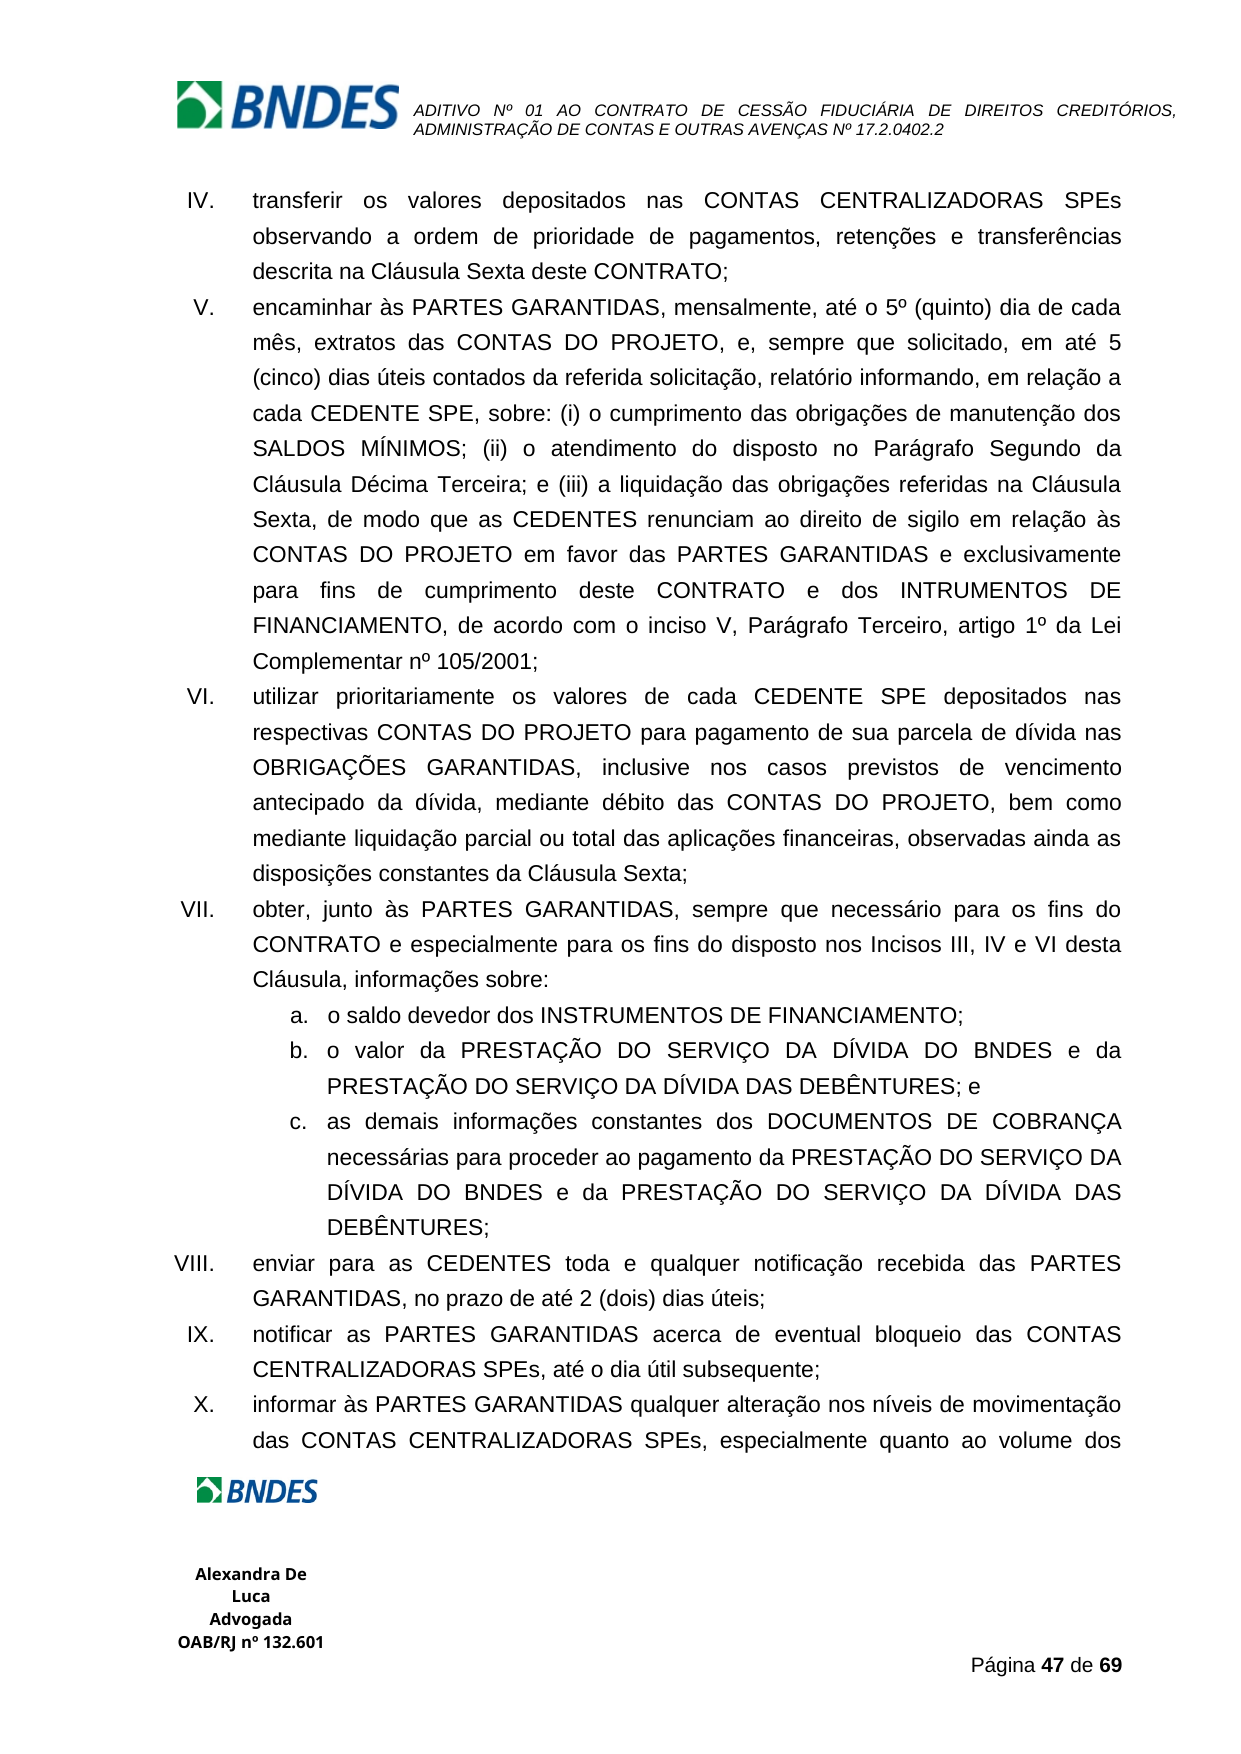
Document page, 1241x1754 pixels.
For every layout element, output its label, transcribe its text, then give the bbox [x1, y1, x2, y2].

list o saldo devedor dos INSTRUMENTOS DE FINANCIAMENTO; [290, 995, 1122, 1030]
list notificar as PARTES GARANTIDAS acerca de eventual bloqueio das CONTAS CENTRALIZADORAS SPEs, até o dia útil subsequente; [215, 1314, 1122, 1384]
picture [177, 81, 399, 129]
list encaminhar às PARTES GARANTIDAS, mensalmente, até o 5º (quinto) dia de cada mês, extratos das CONTAS DO PROJETO, e, sempre que solicitado, em até 5 (cinco) dias úteis contados da referida solicitação, relatório informando, em relação a cada CEDENTE SPE, sobre: (i) o cumprimento das obrigações de manutenção dos SALDOS MÍNIMOS; (ii) o atendimento do disposto no Parágrafo Segundo da Cláusula Décima Terceira; e (iii) a liquidação das obrigações referidas na Cláusula Sexta, de modo que as CEDENTES renunciam ao direito de sigilo em relação às CONTAS DO PROJETO em favor das PARTES GARANTIDAS e exclusivamente para fins de cumprimento deste CONTRATO e dos INTRUMENTOS DE FINANCIAMENTO, de acordo com o inciso V, Parágrafo Terceiro, artigo 1º da Lei Complementar nº 105/2001; [215, 287, 1122, 676]
list enviar para as CEDENTES toda e qualquer notificação recebida das PARTES GARANTIDAS, no prazo de até 2 (dois) dias úteis; [215, 1243, 1122, 1314]
list transferir os valores depositados nas CONTAS CENTRALIZADORAS SPEs observando a ordem de prioridade de pagamentos, retenções e transferências descrita na Cláusula Sexta deste CONTRATO; [215, 180, 1122, 287]
list utilizar prioritariamente os valores de cada CEDENTE SPE depositados nas respectivas CONTAS DO PROJETO para pagamento de sua parcela de dívida nas OBRIGAÇÕES GARANTIDAS, inclusive nos casos previstos de vencimento antecipado da dívida, mediante débito das CONTAS DO PROJETO, bem como mediante liquidação parcial ou total das aplicações financeiras, observadas ainda as disposições constantes da Cláusula Sexta; [215, 676, 1122, 889]
list as demais informações constantes dos DOCUMENTOS DE COBRANÇA necessárias para proceder ao pagamento da PRESTAÇÃO DO SERVIÇO DA DÍVIDA DO BNDES e da PRESTAÇÃO DO SERVIÇO DA DÍVIDA DAS DEBÊNTURES; [289, 1101, 1122, 1243]
list o valor da PRESTAÇÃO DO SERVIÇO DA DÍVIDA DO BNDES e da PRESTAÇÃO DO SERVIÇO DA DÍVIDA DAS DEBÊNTURES; e [289, 1030, 1122, 1101]
list obter, junto às PARTES GARANTIDAS, sempre que necessário para os fins do CONTRATO e especialmente para os fins do disposto nos Incisos III, IV e VI desta Cláusula, informações sobre: [215, 889, 1122, 995]
picture [197, 1477, 318, 1503]
